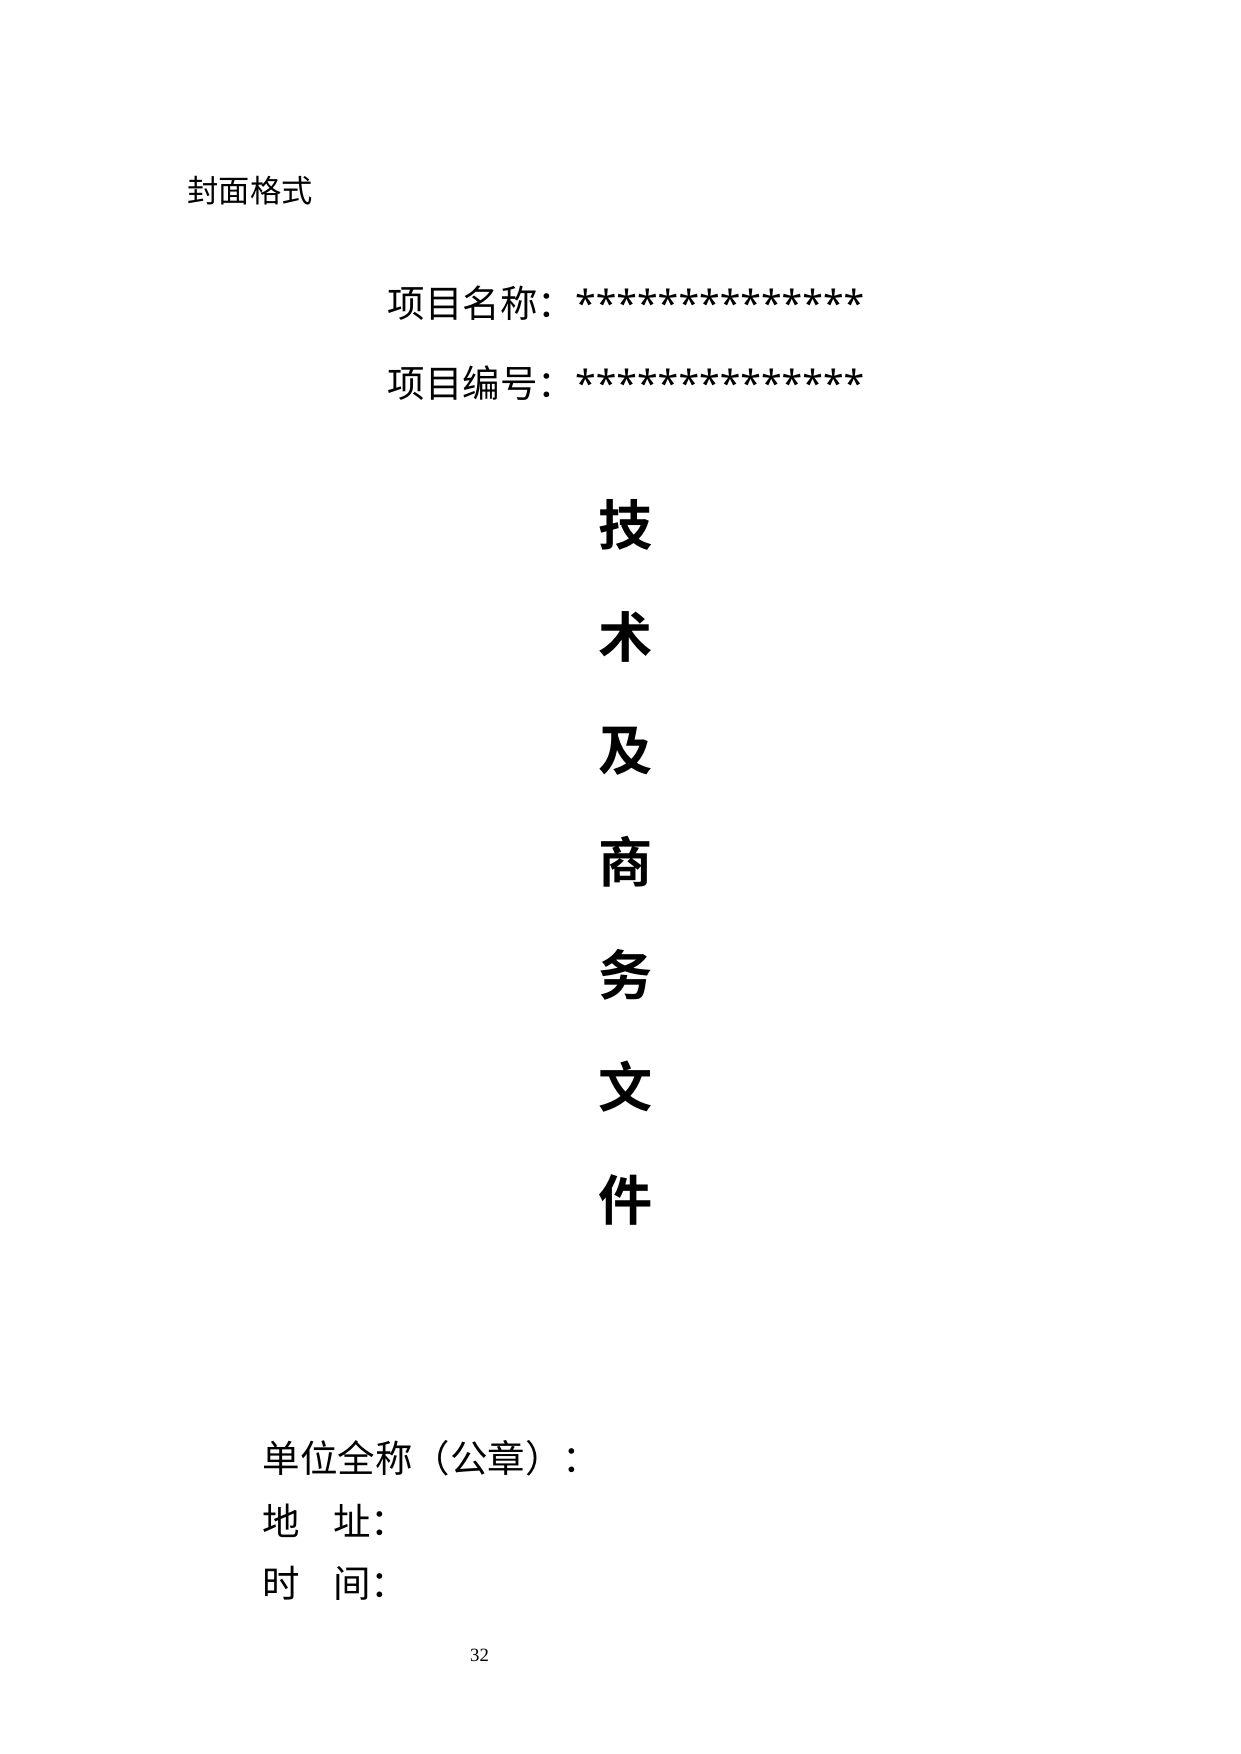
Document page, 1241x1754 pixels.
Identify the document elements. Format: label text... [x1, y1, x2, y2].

text 务 [187, 929, 1064, 1012]
text 单位全称（公章）： [187, 1422, 998, 1485]
text 时 间： [187, 1547, 998, 1610]
text 技 [187, 479, 1064, 562]
text 商 [187, 816, 1064, 899]
text 件 [187, 1154, 1064, 1237]
text 及 [187, 704, 1064, 787]
text 术 [187, 591, 1064, 674]
text 项目名称：************** [187, 274, 1064, 328]
text 地 址： [187, 1485, 998, 1547]
text 项目编号：************** [187, 353, 1064, 408]
text 文 [187, 1041, 1064, 1124]
text 封面格式 [187, 166, 1053, 211]
